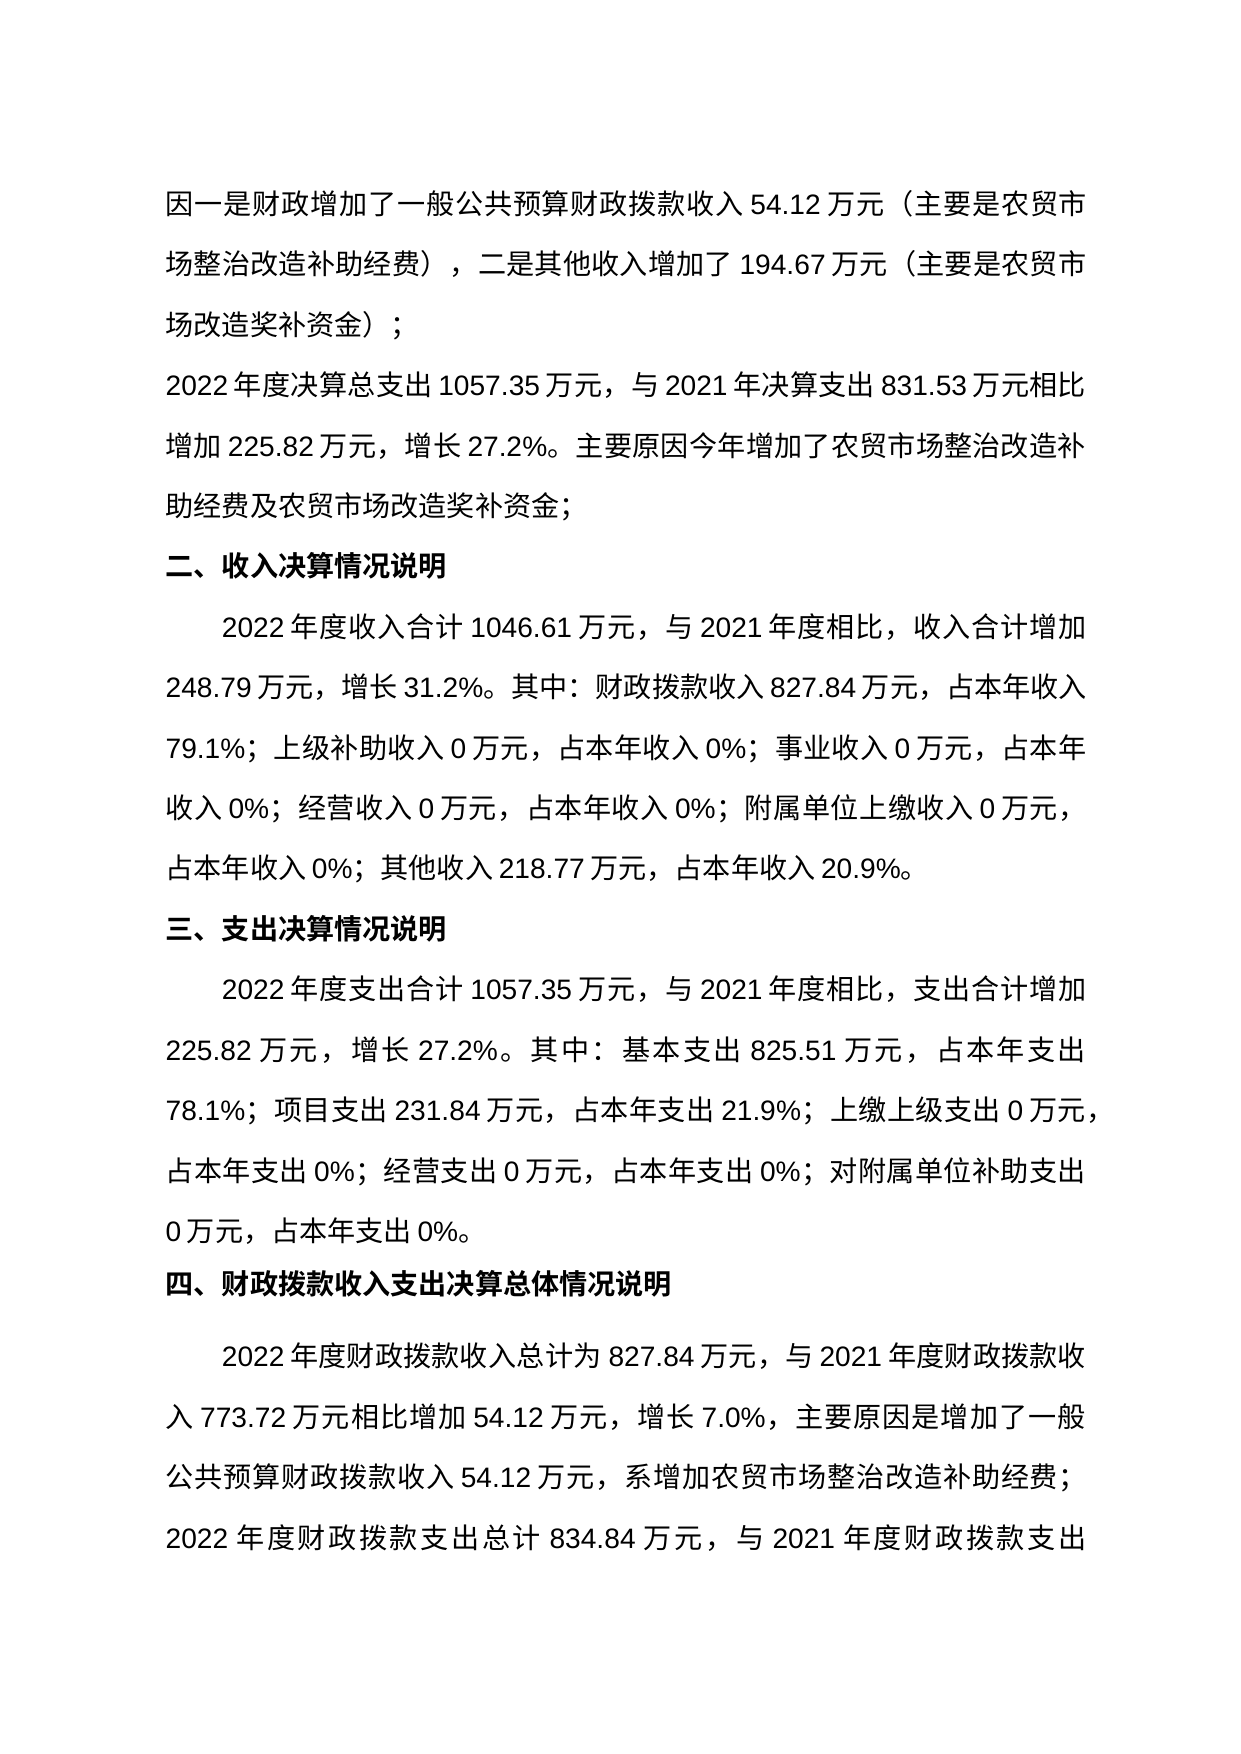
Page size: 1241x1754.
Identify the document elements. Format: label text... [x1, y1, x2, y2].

text 2022年度支出合计1057.35万元，与2021年度相比，支出合计增加225.82万元，增长27.2%。其中：基本支出825.51万元，占本年支出78.1%；项目支出231.84万元，占本年支出21.9%；上缴上级支出0万元，占本年支出0%；经营支出0万元，占本年支出0%；对附属单位补助支出0万元，占本年支出0%。 [165, 947, 1087, 1249]
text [165, 1314, 1087, 1556]
text 2022年度收入合计1046.61万元，与2021年度相比，收入合计增加248.79万元，增长31.2%。其中：财政拨款收入827.84万元，占本年收入79.1%；上级补助收入0万元，占本年收入0%；事业收入0万元，占本年收入0%；经营收入0万元，占本年收入0%；附属单位上缴收入0万元，占本年收入0%；其他收入218.77万元，占本年收入20.9%。 [165, 585, 1087, 887]
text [165, 162, 1087, 585]
text 三、支出决算情况说明 [165, 887, 1087, 947]
list 四、财政拨款收入支出决算总体情况说明 [165, 1249, 1087, 1314]
